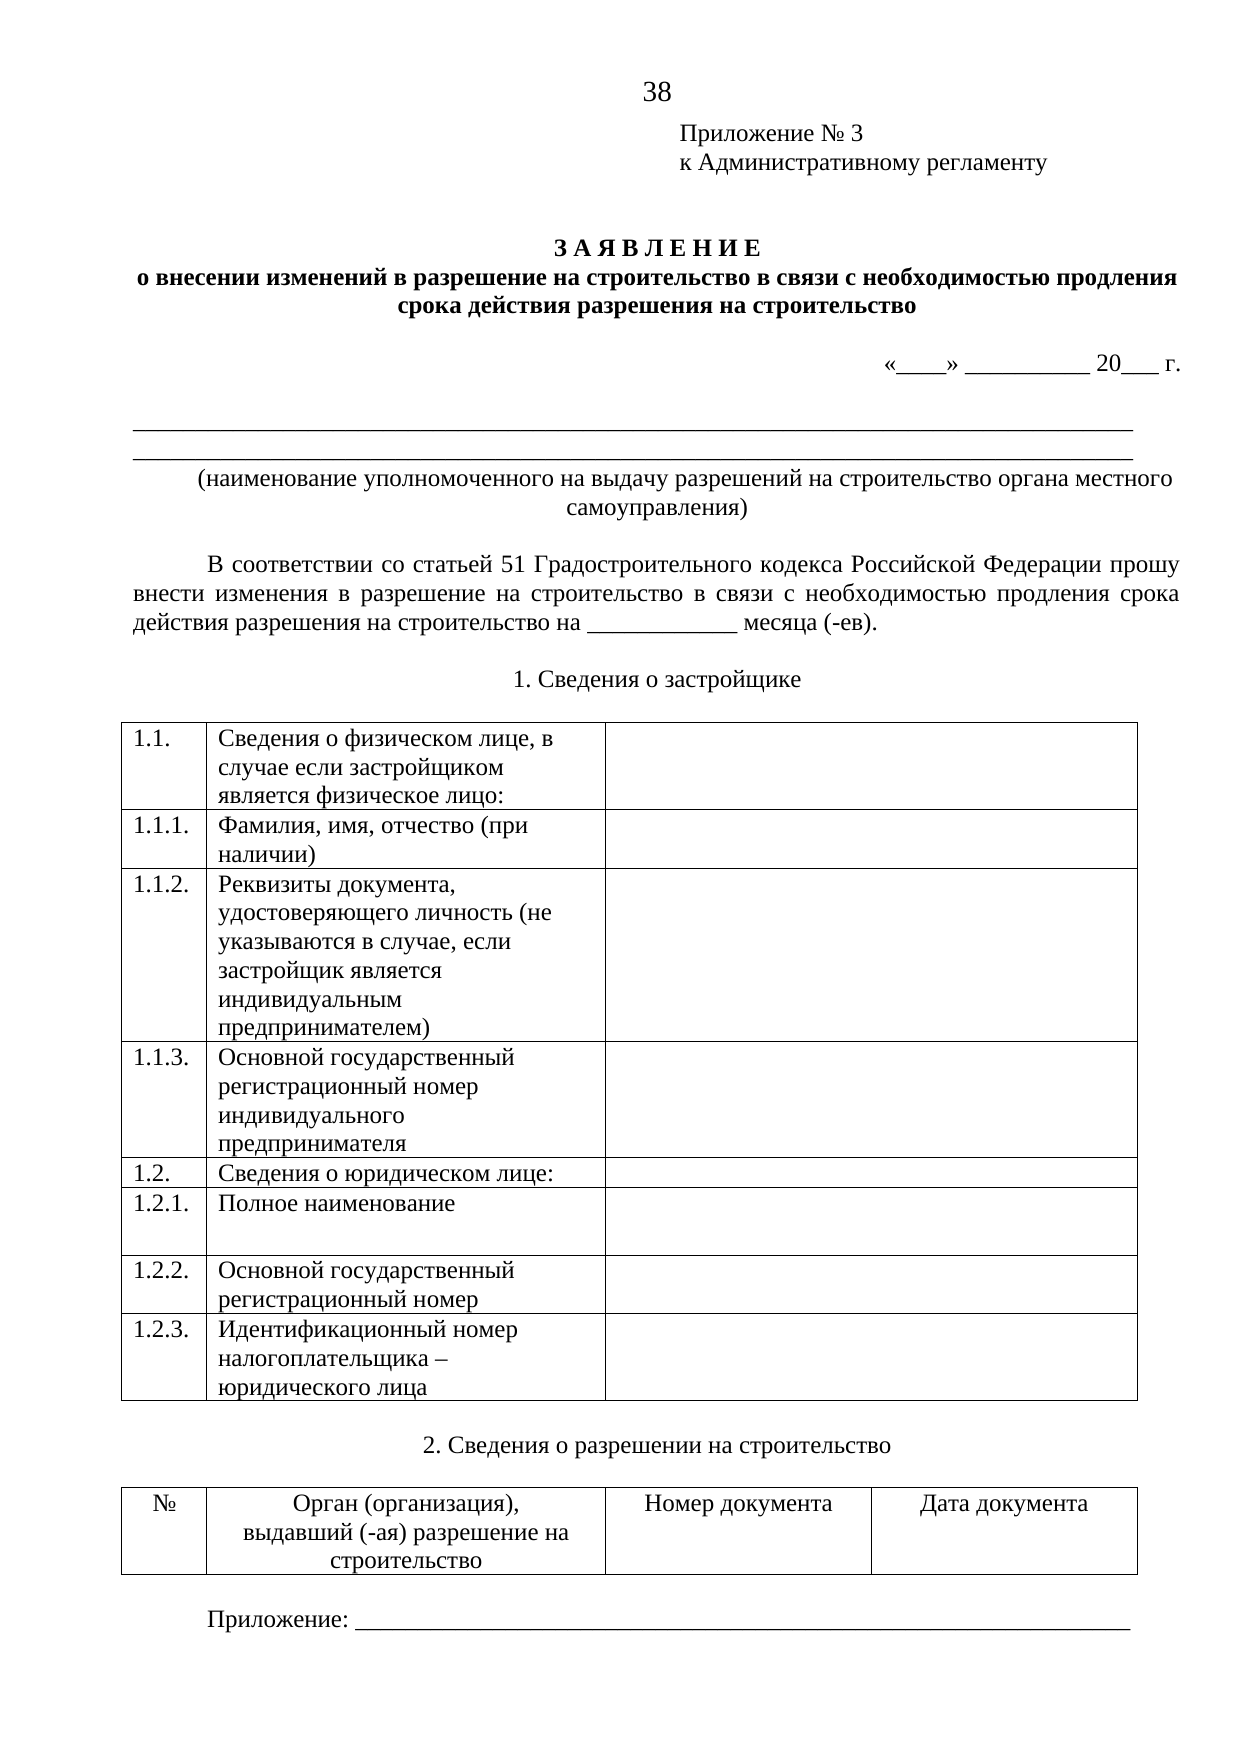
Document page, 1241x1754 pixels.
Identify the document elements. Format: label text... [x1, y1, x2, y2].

table_header Орган (организация), выдавший (-ая) разрешение на строительство [207, 1488, 605, 1574]
text 1. Сведения о застройщике [133, 664, 1181, 693]
text к Административному регламенту [679, 147, 1181, 176]
table_cell [606, 1256, 1137, 1313]
text о внесении изменений в разрешение на строительство в связи с необходимостью продления срока действия разрешения на строительство [133, 262, 1181, 319]
table_cell 1.2.1. [122, 1188, 206, 1254]
table_cell Реквизиты документа, удостоверяющего личность (не указываются в случае, если застройщик является индивидуальным предпринимателем) [207, 869, 605, 1041]
table_header № [122, 1488, 206, 1574]
table_cell 1.2. [122, 1158, 206, 1187]
table_cell Основной государственный регистрационный номер индивидуального предпринимателя [207, 1042, 605, 1157]
table_header 1.1. [122, 723, 206, 809]
text Приложение № 3 [679, 118, 1181, 147]
table_cell 1.1.2. [122, 869, 206, 1041]
text ________________________________________________________________________________ [133, 406, 1181, 434]
table_cell [606, 810, 1137, 868]
text З А Я В Л Е Н И Е [133, 233, 1181, 262]
table_cell Основной государственный регистрационный номер [207, 1256, 605, 1313]
text (наименование уполномоченного на выдачу разрешений на строительство органа местного самоуправления) [133, 463, 1181, 521]
table_cell Фамилия, имя, отчество (при наличии) [207, 810, 605, 868]
text 2. Сведения о разрешении на строительство [133, 1430, 1181, 1458]
table_cell Сведения о юридическом лице: [207, 1158, 605, 1187]
table_cell 1.1.1. [122, 810, 206, 868]
table_cell Идентификационный номер налогоплательщика – юридического лица [207, 1314, 605, 1400]
text «____» __________ 20___ г. [133, 348, 1181, 377]
table_cell 1.2.3. [122, 1314, 206, 1400]
table_cell 1.2.2. [122, 1256, 206, 1313]
table_cell Полное наименование [207, 1188, 605, 1254]
table_cell [606, 1042, 1137, 1157]
table_header Дата документа [872, 1488, 1137, 1574]
table_cell [606, 1188, 1137, 1254]
text Приложение: ______________________________________________________________ [133, 1604, 1181, 1633]
table_cell [606, 1158, 1137, 1187]
table_cell [606, 1314, 1137, 1400]
table_header Сведения о физическом лице, в случае если застройщиком является физическое лицо: [207, 723, 605, 809]
table_cell 1.1.3. [122, 1042, 206, 1157]
table_header [606, 723, 1137, 809]
table_header Номер документа [606, 1488, 871, 1574]
text ________________________________________________________________________________ [133, 434, 1181, 463]
table_cell [606, 869, 1137, 1041]
text В соответствии со статьей 51 Градостроительного кодекса Российской Федерации прошу внести изменения в разрешение на строительство в связи с необходимостью продления срока действия разрешения на строительство на ____________ месяца (-ев). [133, 549, 1181, 636]
